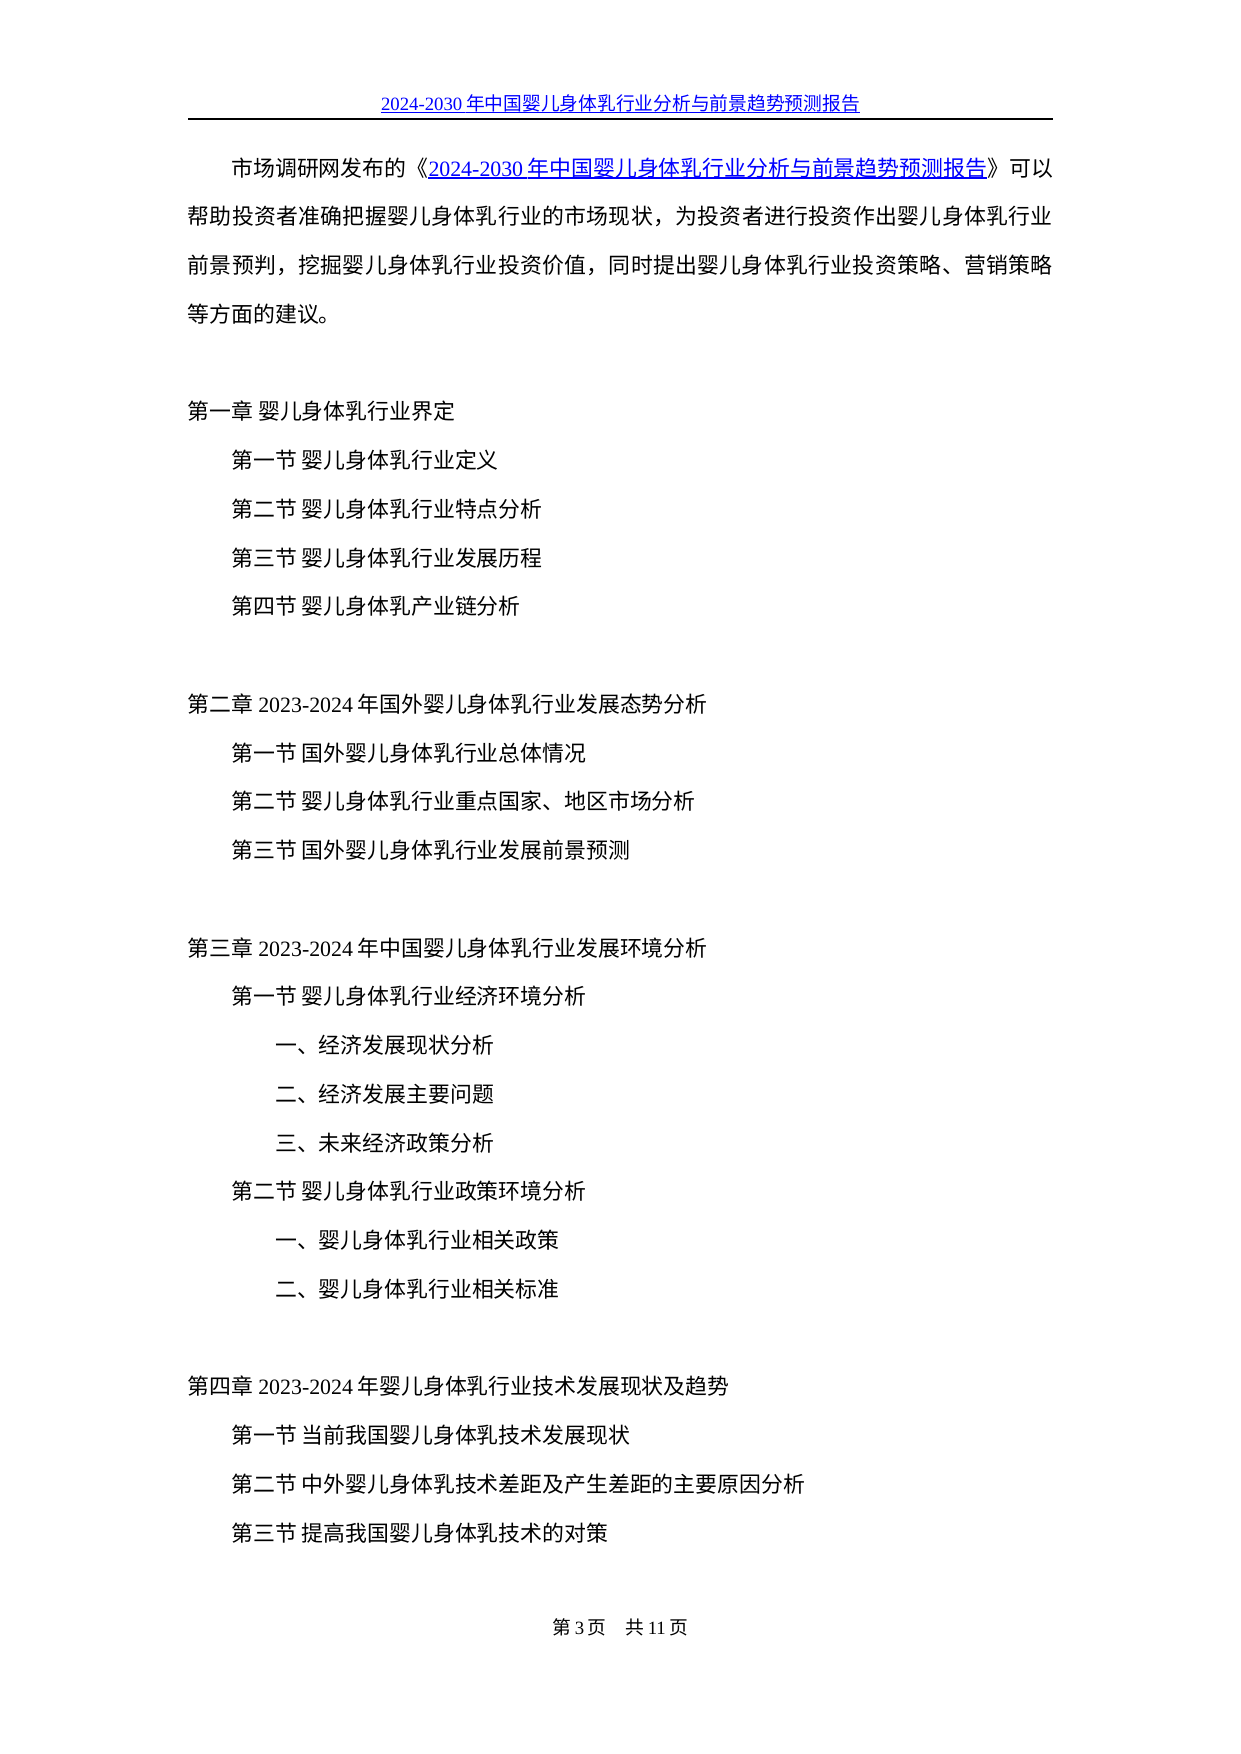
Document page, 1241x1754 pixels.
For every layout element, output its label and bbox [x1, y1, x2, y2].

text [187, 150, 1053, 1548]
